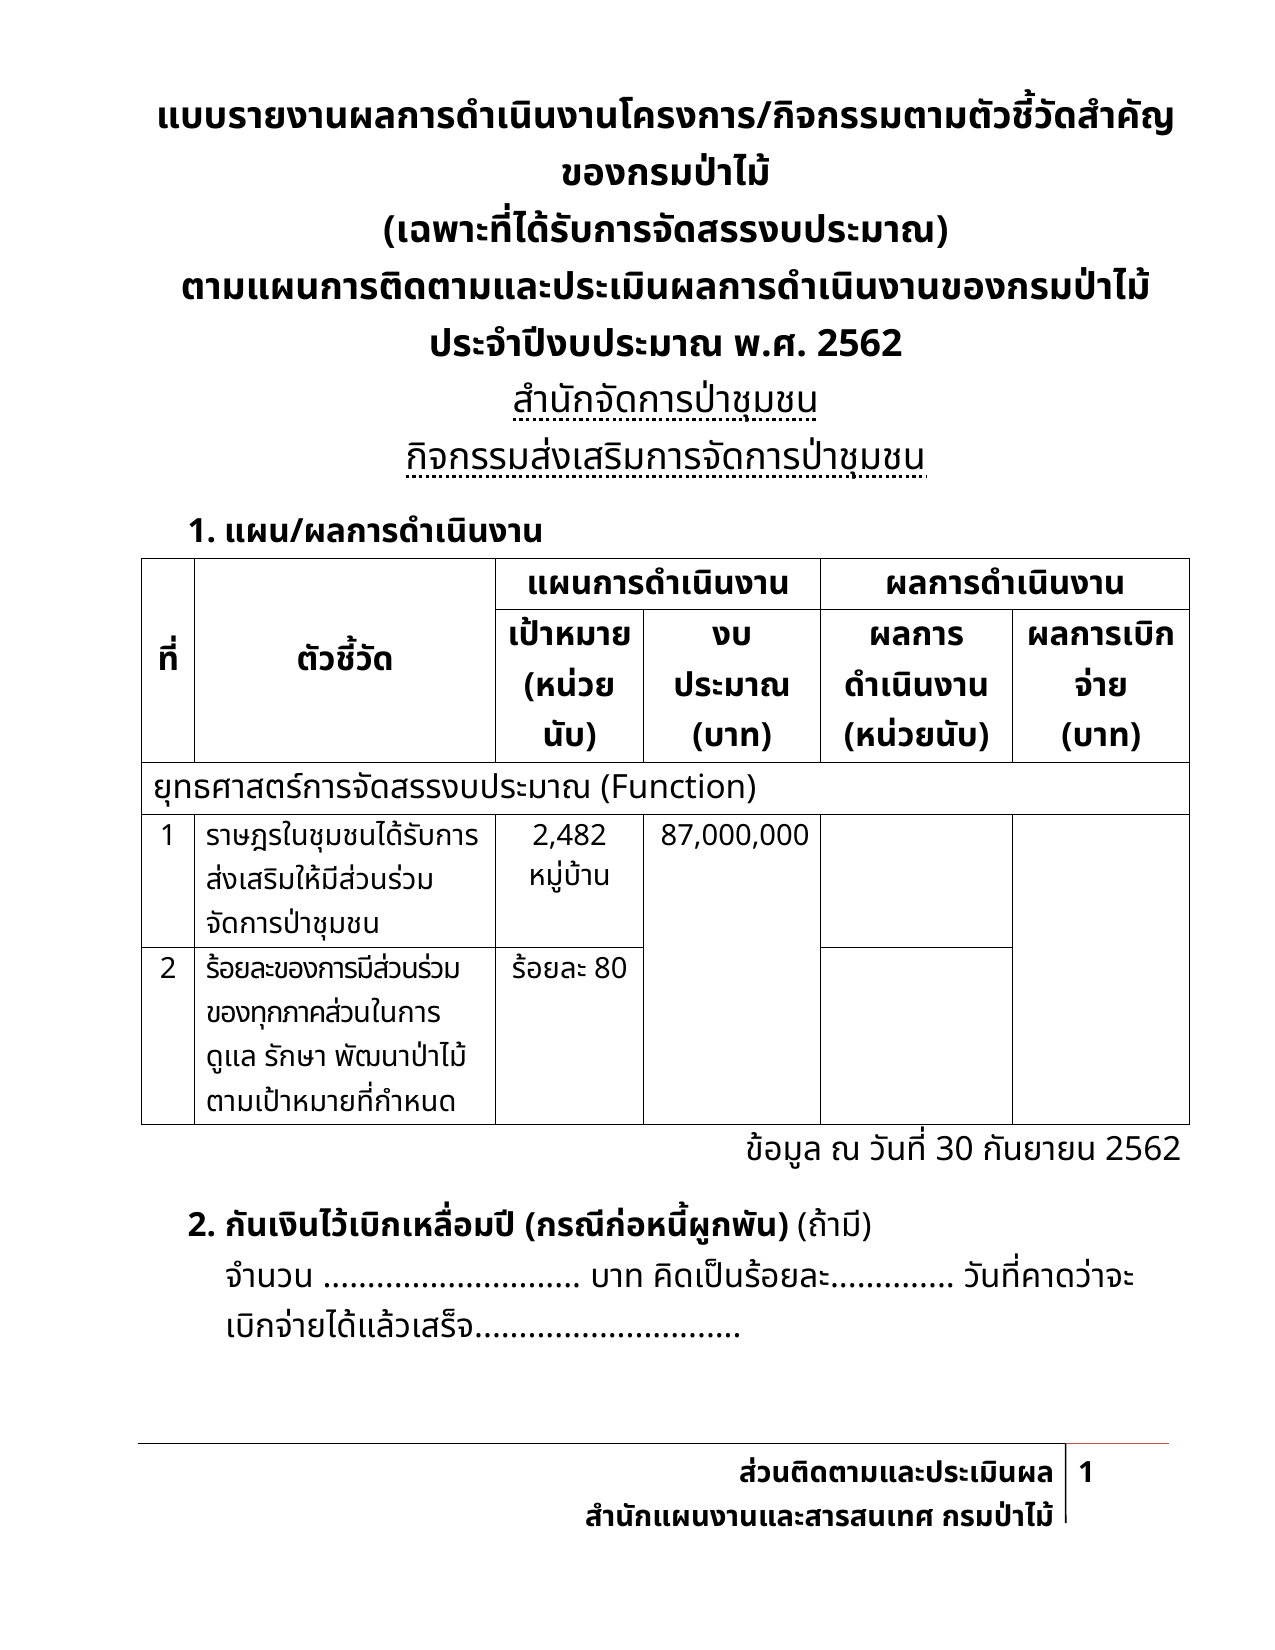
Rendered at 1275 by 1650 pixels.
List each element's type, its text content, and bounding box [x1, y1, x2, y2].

text ตามแผนการติดตามและประเมินผลการดำเนินงานของกรมป่าไม้ ประจำปีงบประมาณ พ.ศ. 2562 [150, 259, 1181, 373]
table_header ผลการดำเนินงาน [821, 559, 1189, 609]
table_cell ผลการดำเนินงาน (หน่วยนับ) [821, 610, 1012, 762]
table_cell [821, 948, 1012, 1124]
table_cell เป้าหมาย (หน่วยนับ) [496, 610, 643, 762]
list กันเงินไว้เบิกเหลื่อมปี (กรณีก่อหนี้ผูกพัน) (ถ้ามี) [187, 1201, 1181, 1251]
text แบบรายงานผลการดำเนินงานโครงการ/กิจกรรมตามตัวชี้วัดสำคัญของกรมป่าไม้ [150, 89, 1181, 202]
text กิจกรรมส่งเสริมการจัดการป่าชุมชน [150, 429, 1181, 486]
table_cell ยุทธศาสตร์การจัดสรรงบประมาณ (Function) [142, 763, 1189, 813]
table_cell ราษฎรในชุมชนได้รับการส่งเสริมให้มีส่วนร่วมจัดการป่าชุมชน [195, 815, 495, 947]
text (เฉพาะที่ได้รับการจัดสรรงบประมาณ) [150, 202, 1181, 259]
table_cell ผลการเบิกจ่าย (บาท) [1013, 610, 1189, 762]
table_header ที่ [142, 559, 194, 762]
table_cell [821, 815, 1012, 947]
text ข้อมูล ณ วันที่ 30 กันยายน 2562 [150, 1125, 1181, 1176]
list แผน/ผลการดำเนินงาน [187, 507, 1181, 558]
table_cell 87,000,000 [644, 815, 820, 1124]
table_cell 1 [142, 815, 194, 947]
text สำนักจัดการป่าชุมชน [150, 373, 1181, 429]
table_cell 2 [142, 948, 194, 1124]
table_header ตัวชี้วัด [195, 559, 495, 762]
table_cell ร้อยละของการมีส่วนร่วมของทุกภาคส่วนในการดูแล รักษา พัฒนาป่าไม้ตามเป้าหมายที่กำหนด [195, 948, 495, 1124]
table_cell [1013, 815, 1189, 1124]
table_cell งบประมาณ (บาท) [644, 610, 820, 762]
list จำนวน ............................. บาท คิดเป็นร้อยละ.............. วันที่คาดว่าจะเบิกจ่ายได้แล้วเสร็จ.............................. [225, 1251, 1181, 1353]
table_cell 2,482 หมู่บ้าน [496, 815, 643, 947]
table_cell ร้อยละ 80 [496, 948, 643, 1124]
table_header แผนการดำเนินงาน [496, 559, 820, 609]
